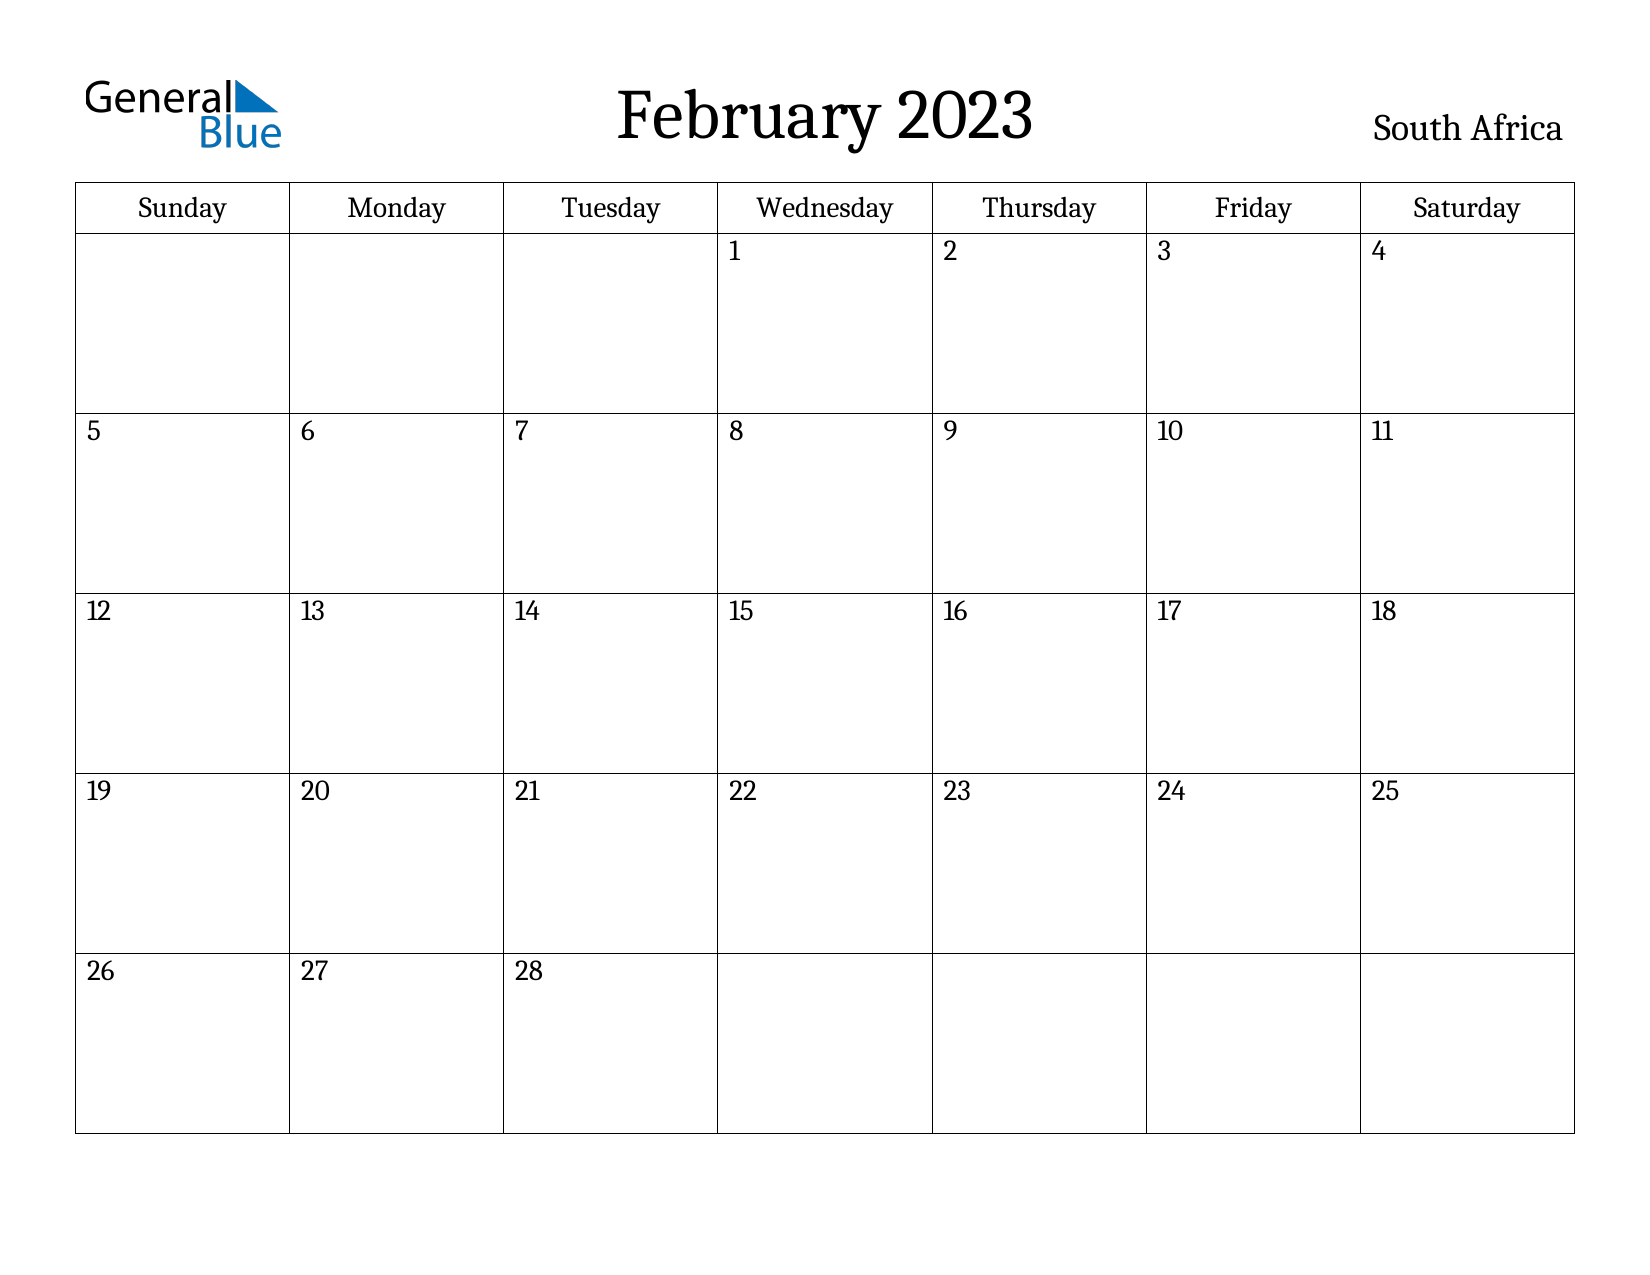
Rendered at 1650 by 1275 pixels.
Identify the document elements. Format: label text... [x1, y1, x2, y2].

table_cell [1147, 448, 1360, 593]
table_cell 9 [933, 414, 1146, 447]
table_cell 21 [504, 774, 717, 807]
table_cell [933, 627, 1146, 773]
table_cell 19 [76, 774, 289, 807]
table_cell [933, 267, 1146, 413]
table_cell [933, 954, 1146, 987]
table_cell 28 [504, 954, 717, 987]
table_cell [76, 627, 289, 773]
table_cell Tuesday [504, 183, 717, 233]
table_header February 2023 [504, 75, 1146, 182]
table_cell Wednesday [718, 183, 932, 233]
table_cell 15 [718, 594, 932, 627]
table_cell 18 [1361, 594, 1574, 627]
table_cell [1361, 988, 1574, 1133]
table_cell [76, 234, 289, 267]
table_cell [290, 267, 503, 413]
table_cell [933, 808, 1146, 953]
table_cell [1147, 954, 1360, 987]
table_cell [718, 954, 932, 987]
table_cell 27 [290, 954, 503, 987]
table_cell [76, 448, 289, 593]
table_cell [290, 448, 503, 593]
table_cell [718, 988, 932, 1133]
table_cell [718, 627, 932, 773]
table_cell [1147, 988, 1360, 1133]
table_cell Sunday [76, 183, 289, 233]
table_cell 14 [504, 594, 717, 627]
table_cell 4 [1361, 234, 1574, 267]
table_cell [504, 988, 717, 1133]
table_cell [1361, 627, 1574, 773]
table_header [76, 75, 503, 182]
table_cell 12 [76, 594, 289, 627]
table_cell [76, 808, 289, 953]
table_cell 5 [76, 414, 289, 447]
table_cell [1361, 448, 1574, 593]
table_cell [1361, 267, 1574, 413]
table_cell [1361, 808, 1574, 953]
table_cell [504, 448, 717, 593]
table_cell [1147, 267, 1360, 413]
table_cell 20 [290, 774, 503, 807]
table_cell [76, 988, 289, 1133]
table_cell [718, 808, 932, 953]
picture [86, 80, 281, 148]
table_cell [504, 627, 717, 773]
table_cell 11 [1361, 414, 1574, 447]
table_cell [1147, 627, 1360, 773]
table_cell 16 [933, 594, 1146, 627]
table_cell [504, 267, 717, 413]
table_cell 7 [504, 414, 717, 447]
table_cell 17 [1147, 594, 1360, 627]
table_cell 25 [1361, 774, 1574, 807]
table_header South Africa [1146, 75, 1574, 182]
table_cell Friday [1147, 183, 1360, 233]
table_cell [504, 234, 717, 267]
table_cell 13 [290, 594, 503, 627]
table_cell Thursday [933, 183, 1146, 233]
table_cell [933, 988, 1146, 1133]
table_cell [718, 267, 932, 413]
table_cell Monday [290, 183, 503, 233]
table_cell 8 [718, 414, 932, 447]
table_cell 23 [933, 774, 1146, 807]
table_cell [290, 988, 503, 1133]
table_cell [1361, 954, 1574, 987]
table_cell [504, 808, 717, 953]
table_cell 6 [290, 414, 503, 447]
table_cell [290, 808, 503, 953]
table_cell [718, 448, 932, 593]
table_cell 3 [1147, 234, 1360, 267]
table_cell 22 [718, 774, 932, 807]
table_cell [1147, 808, 1360, 953]
table_cell [76, 267, 289, 413]
table_cell 2 [933, 234, 1146, 267]
table_cell 10 [1147, 414, 1360, 447]
table_cell [933, 448, 1146, 593]
table_cell [290, 234, 503, 267]
table_cell [290, 627, 503, 773]
table_cell 24 [1147, 774, 1360, 807]
table_cell Saturday [1361, 183, 1574, 233]
table_cell 1 [718, 234, 932, 267]
table_cell 26 [76, 954, 289, 987]
